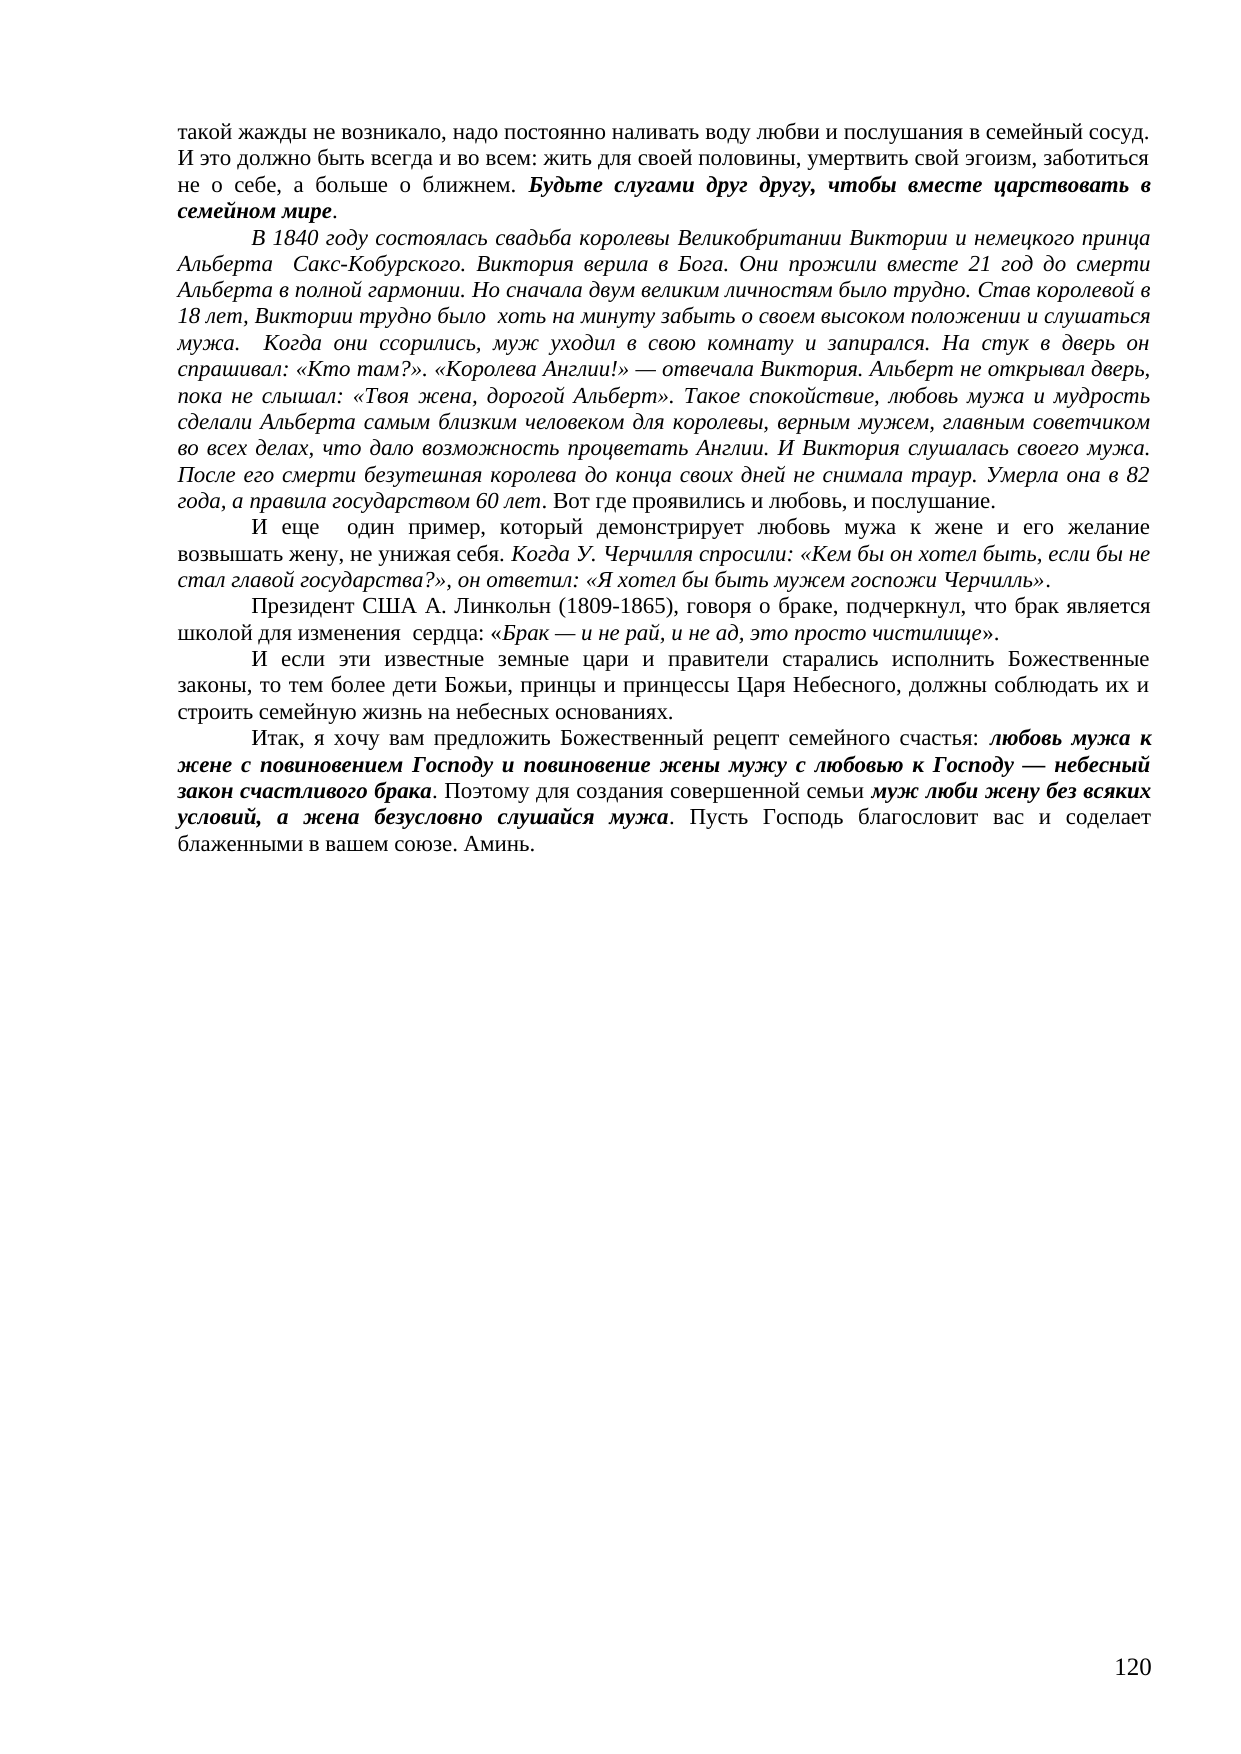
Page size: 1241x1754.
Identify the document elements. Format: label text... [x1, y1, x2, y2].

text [177, 118, 1152, 223]
text В 1840 году состоялась свадьба королевы Великобритании Виктории и немецкого принца Альберта Сакс-Кобурского. Виктория верила в Бога. Они прожили вместе 21 год до смерти Альберта в полной гармонии. Но сначала двум великим личностям было трудно. Став королевой в 18 лет, Виктории трудно было хоть на минуту забыть о своем высоком положении и слушаться мужа. Когда они ссорились, муж уходил в свою комнату и запирался. На стук в дверь он спрашивал: «Кто там?». «Королева Англии!» — отвечала Виктория. Альберт не открывал дверь, пока не слышал: «Твоя жена, дорогой Альберт». Такое спокойствие, любовь мужа и мудрость сделали Альберта самым близким человеком для королевы, верным мужем, главным советчиком во всех делах, что дало возможность процветать Англии. И Виктория слушалась своего мужа. После его смерти безутешная королева до конца своих дней не снимала траур. Умерла она в 82 года, а правила государством 60 лет. Вот где проявились и любовь, и послушание. [177, 223, 1152, 513]
text И еще один пример, который демонстрирует любовь мужа к жене и его желание возвышать жену, не унижая себя. Когда У. Черчилля спросили: «Кем бы он хотел быть, если бы не стал главой государства?», он ответил: «Я хотел бы быть мужем госпожи Черчилль». [177, 513, 1152, 592]
text Итак, я хочу вам предложить Божественный рецепт семейного счастья: любовь мужа к жене с повиновением Господу и повиновение жены мужу с любовью к Господу — небесный закон счастливого брака. Поэтому для создания совершенной семьи муж люби жену без всяких условий, а жена безусловно слушайся мужа. Пусть Господь благословит вас и соделает блаженными в вашем союзе. Аминь. [177, 724, 1152, 856]
text И если эти известные земные цари и правители старались исполнить Божественные законы, то тем более дети Божьи, принцы и принцессы Царя Небесного, должны соблюдать их и строить семейную жизнь на небесных основаниях. [177, 645, 1152, 724]
text Президент США А. Линкольн (1809-1865), говоря о браке, подчеркнул, что брак является школой для изменения сердца: «Брак — и не рай, и не ад, это просто чистилище». [177, 592, 1152, 645]
